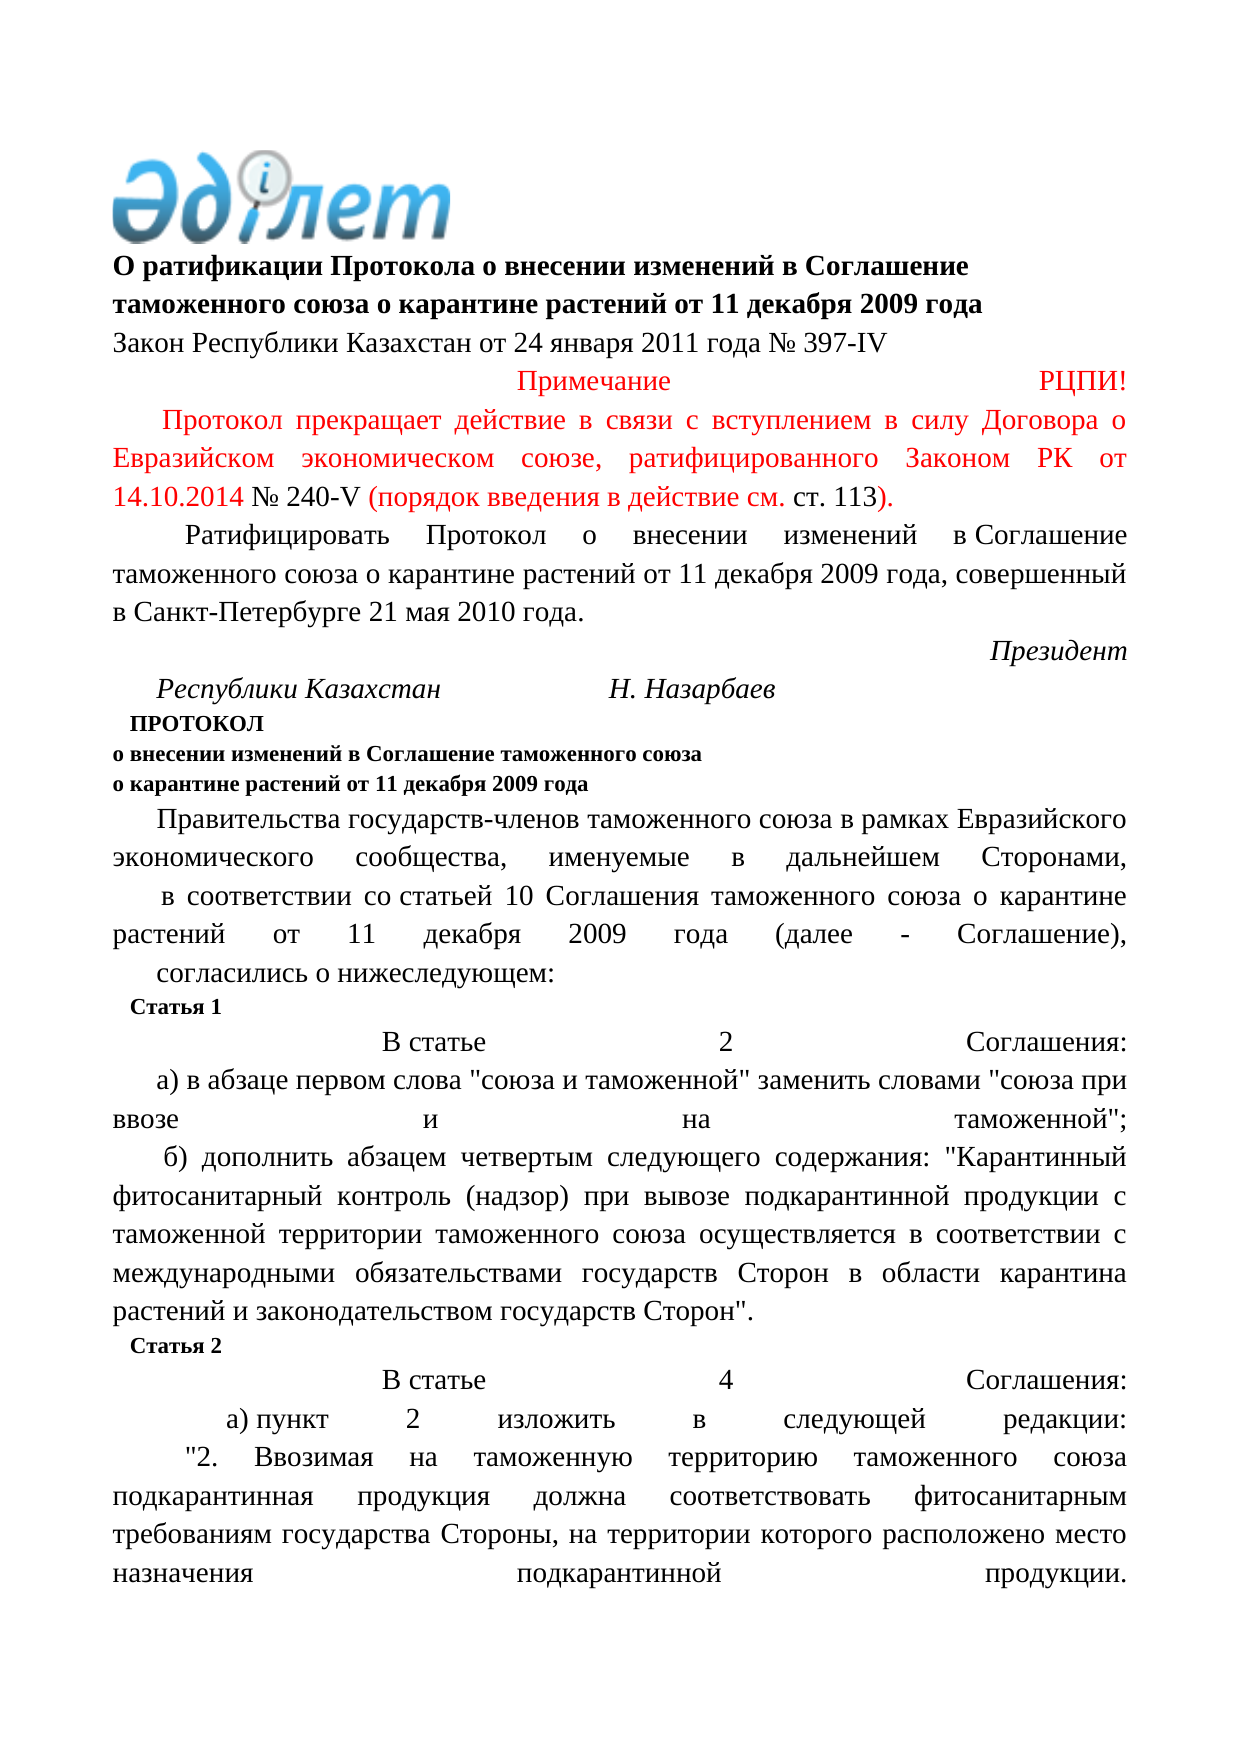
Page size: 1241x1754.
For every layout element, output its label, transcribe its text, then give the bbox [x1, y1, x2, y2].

text Правительства государств-членов таможенного союза в рамках Евразийского экономического сообщества, именуемые в дальнейшем Сторонами, в соответствии со статьей 10 Соглашения таможенного союза о карантине растений от 11 декабря 2009 года (далее - Соглашение), согласились о нижеследующем: [112, 801, 1128, 988]
text В статье 2 Соглашения: а) в абзаце первом слова "союза и таможенной" заменить словами "союза при ввозе и на таможенной"; б) дополнить абзацем четвертым следующего содержания: "Карантинный фитосанитарный контроль (надзор) при вывозе подкарантинной продукции с таможенной территории таможенного союза осуществляется в соответствии с международными обязательствами государств Сторон в области карантина растений и законодательством государств Сторон". [112, 1024, 1128, 1327]
text Президент Республики Казахстан Н. Назарбаев [112, 633, 1128, 705]
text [112, 1362, 1128, 1588]
text О ратификации Протокола о внесении изменений в Соглашение таможенного союза о карантине растений от 11 декабря 2009 года [112, 248, 1128, 320]
text Статья 2 [112, 1332, 1128, 1358]
text Закон Республики Казахстан от 24 января 2011 года № 397-IV [112, 325, 1128, 358]
text Примечание РЦПИ! Протокол прекращает действие в связи с вступлением в силу Договора о Евразийском экономическом союзе, ратифицированного Законом РК от 14.10.2014 № 240-V (порядок введения в действие см. ст. 113). [112, 363, 1128, 512]
text ПРОТОКОЛ о внесении изменений в Соглашение таможенного союза о карантине растений от 11 декабря 2009 года [112, 710, 1128, 797]
picture [112, 150, 451, 244]
text Статья 1 [112, 993, 1128, 1020]
text Ратифицировать Протокол о внесении изменений в Соглашение таможенного союза о карантине растений от 11 декабря 2009 года, совершенный в Санкт-Петербурге 21 мая 2010 года. [112, 517, 1128, 628]
